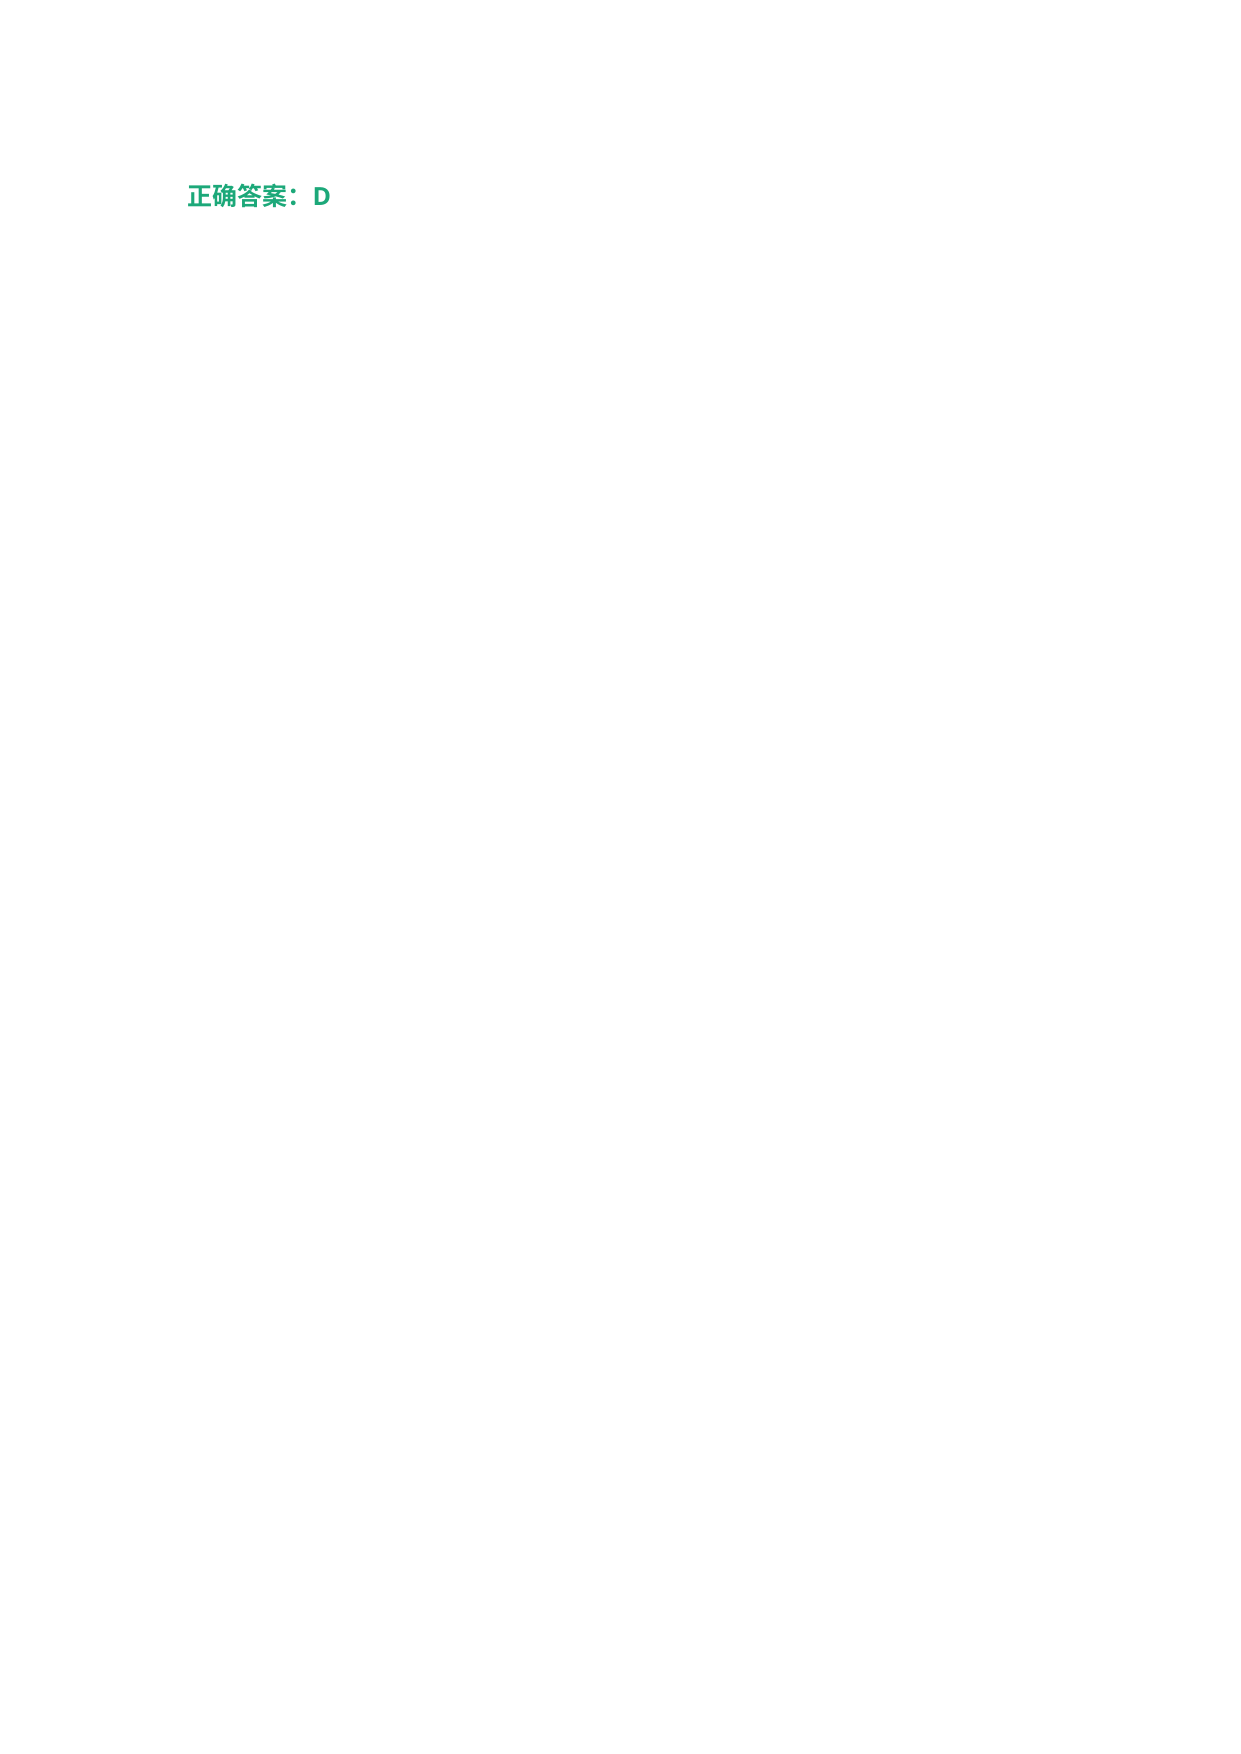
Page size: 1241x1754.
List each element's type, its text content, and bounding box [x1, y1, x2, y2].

text 正确答案：D [187, 162, 1053, 227]
